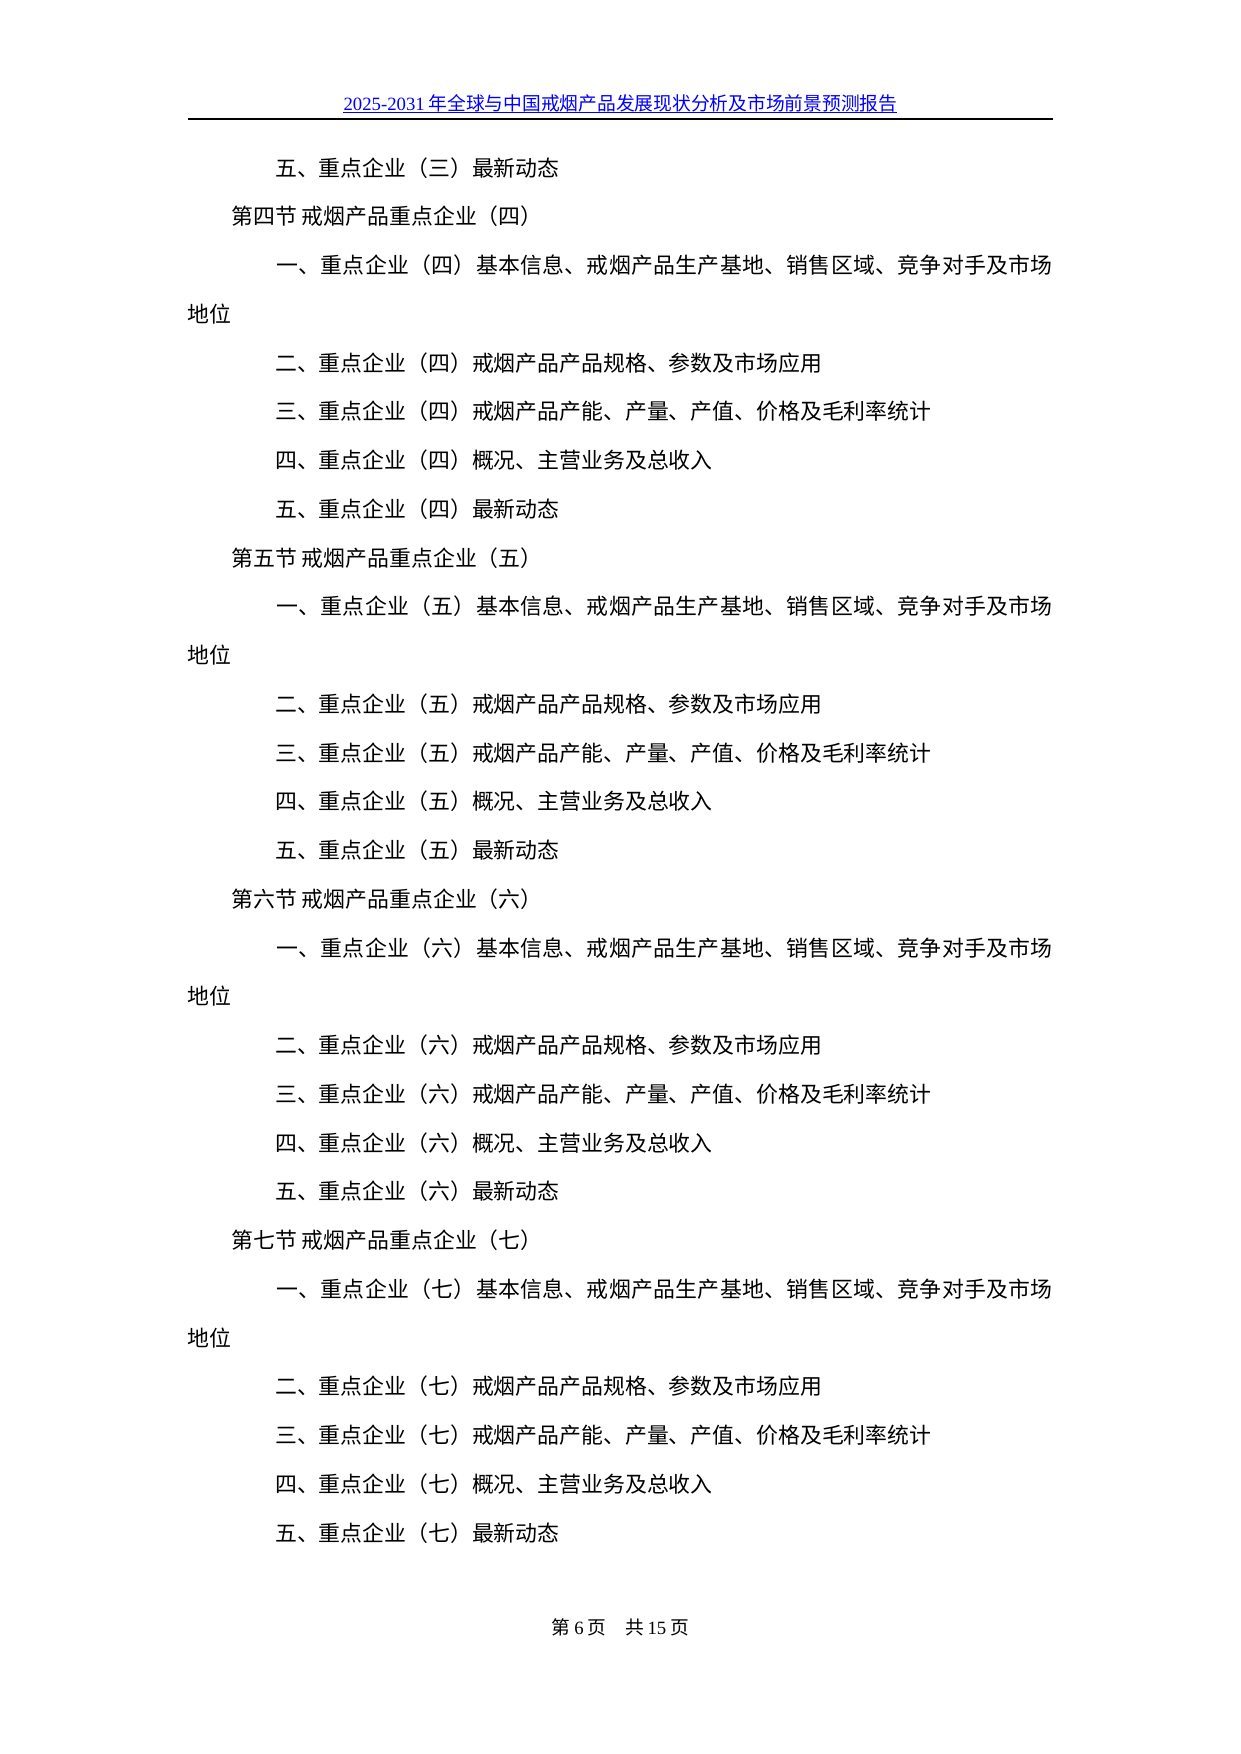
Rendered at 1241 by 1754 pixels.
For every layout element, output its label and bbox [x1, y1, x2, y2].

text [187, 150, 1053, 1548]
